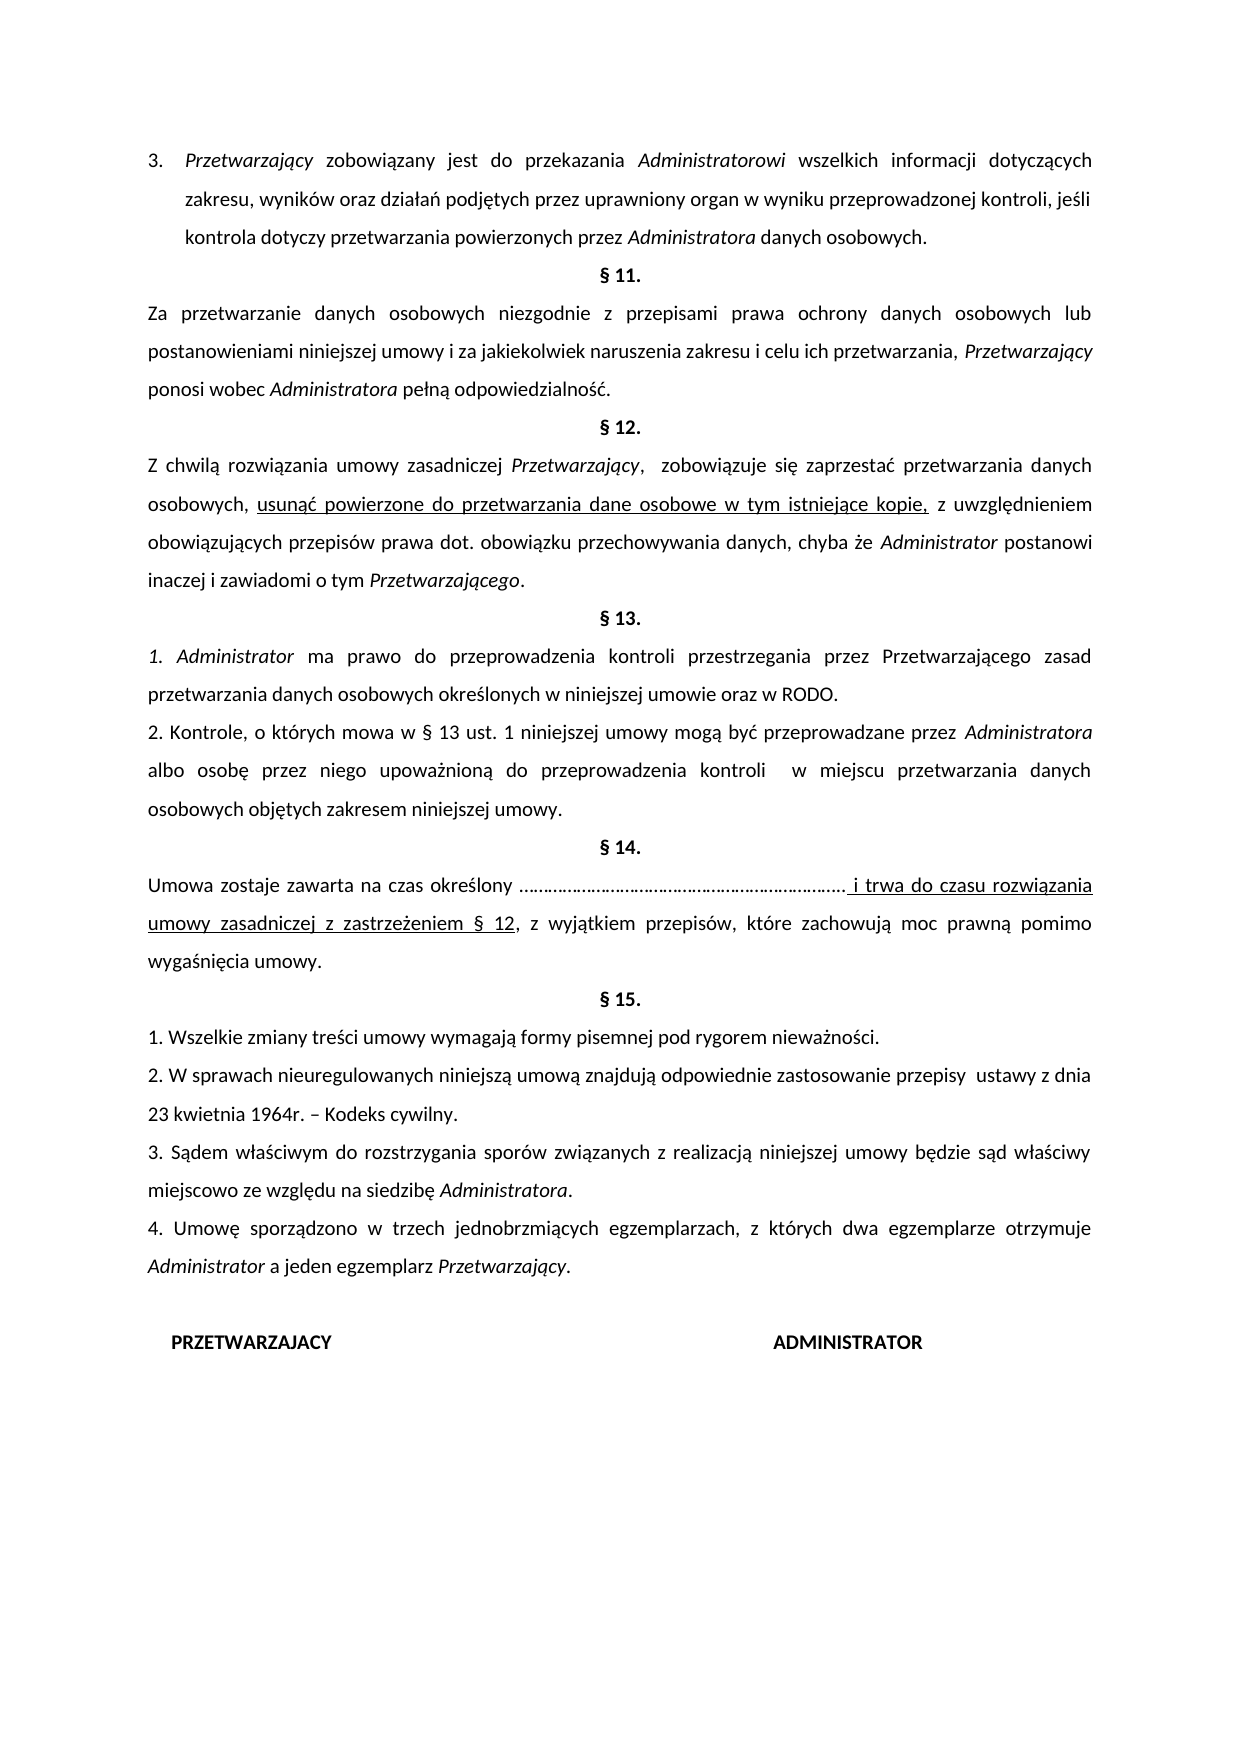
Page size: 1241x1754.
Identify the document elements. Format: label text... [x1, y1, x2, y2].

text 1. Wszelkie zmiany treści umowy wymagają formy pisemnej pod rygorem nieważności. [148, 1024, 1093, 1050]
text Umowa zostaje zawarta na czas określony ………………………………………………………….. i trwa do czasu rozwiązania umowy zasadniczej z zastrzeżeniem § 12, z wyjątkiem przepisów, które zachowują moc prawną pomimo wygaśnięcia umowy. [148, 872, 1093, 974]
list Przetwarzający zobowiązany jest do przekazania Administratorowi wszelkich informacji dotyczących zakresu, wyników oraz działań podjętych przez uprawniony organ w wyniku przeprowadzonej kontroli, jeśli kontrola dotyczy przetwarzania powierzonych przez Administratora danych osobowych. [148, 148, 1093, 249]
text § 13. [148, 605, 1093, 631]
text 4. Umowę sporządzono w trzech jednobrzmiących egzemplarzach, z których dwa egzemplarze otrzymuje Administrator a jeden egzemplarz Przetwarzający. [148, 1215, 1093, 1279]
text § 14. [148, 834, 1093, 859]
text § 11. [148, 262, 1093, 287]
text § 12. [148, 414, 1093, 440]
text PRZETWARZAJACY ADMINISTRATOR [148, 1329, 1093, 1355]
text § 15. [148, 986, 1093, 1012]
text Za przetwarzanie danych osobowych niezgodnie z przepisami prawa ochrony danych osobowych lub postanowieniami niniejszej umowy i za jakiekolwiek naruszenia zakresu i celu ich przetwarzania, Przetwarzający ponosi wobec Administratora pełną odpowiedzialność. [148, 300, 1093, 402]
text 3. Sądem właściwym do rozstrzygania sporów związanych z realizacją niniejszej umowy będzie sąd właściwy miejscowo ze względu na siedzibę Administratora. [148, 1139, 1093, 1202]
text Z chwilą rozwiązania umowy zasadniczej Przetwarzający, zobowiązuje się zaprzestać przetwarzania danych osobowych, usunąć powierzone do przetwarzania dane osobowe w tym istniejące kopie, z uwzględnieniem obowiązujących przepisów prawa dot. obowiązku przechowywania danych, chyba że Administrator postanowi inaczej i zawiadomi o tym Przetwarzającego. [148, 453, 1093, 592]
text 2. W sprawach nieuregulowanych niniejszą umową znajdują odpowiednie zastosowanie przepisy ustawy z dnia 23 kwietnia 1964r. – Kodeks cywilny. [148, 1063, 1093, 1126]
text 1. Administrator ma prawo do przeprowadzenia kontroli przestrzegania przez Przetwarzającego zasad przetwarzania danych osobowych określonych w niniejszej umowie oraz w RODO. [148, 643, 1093, 707]
text 2. Kontrole, o których mowa w § 13 ust. 1 niniejszej umowy mogą być przeprowadzane przez Administratora albo osobę przez niego upoważnioną do przeprowadzenia kontroli w miejscu przetwarzania danych osobowych objętych zakresem niniejszej umowy. [148, 719, 1093, 821]
